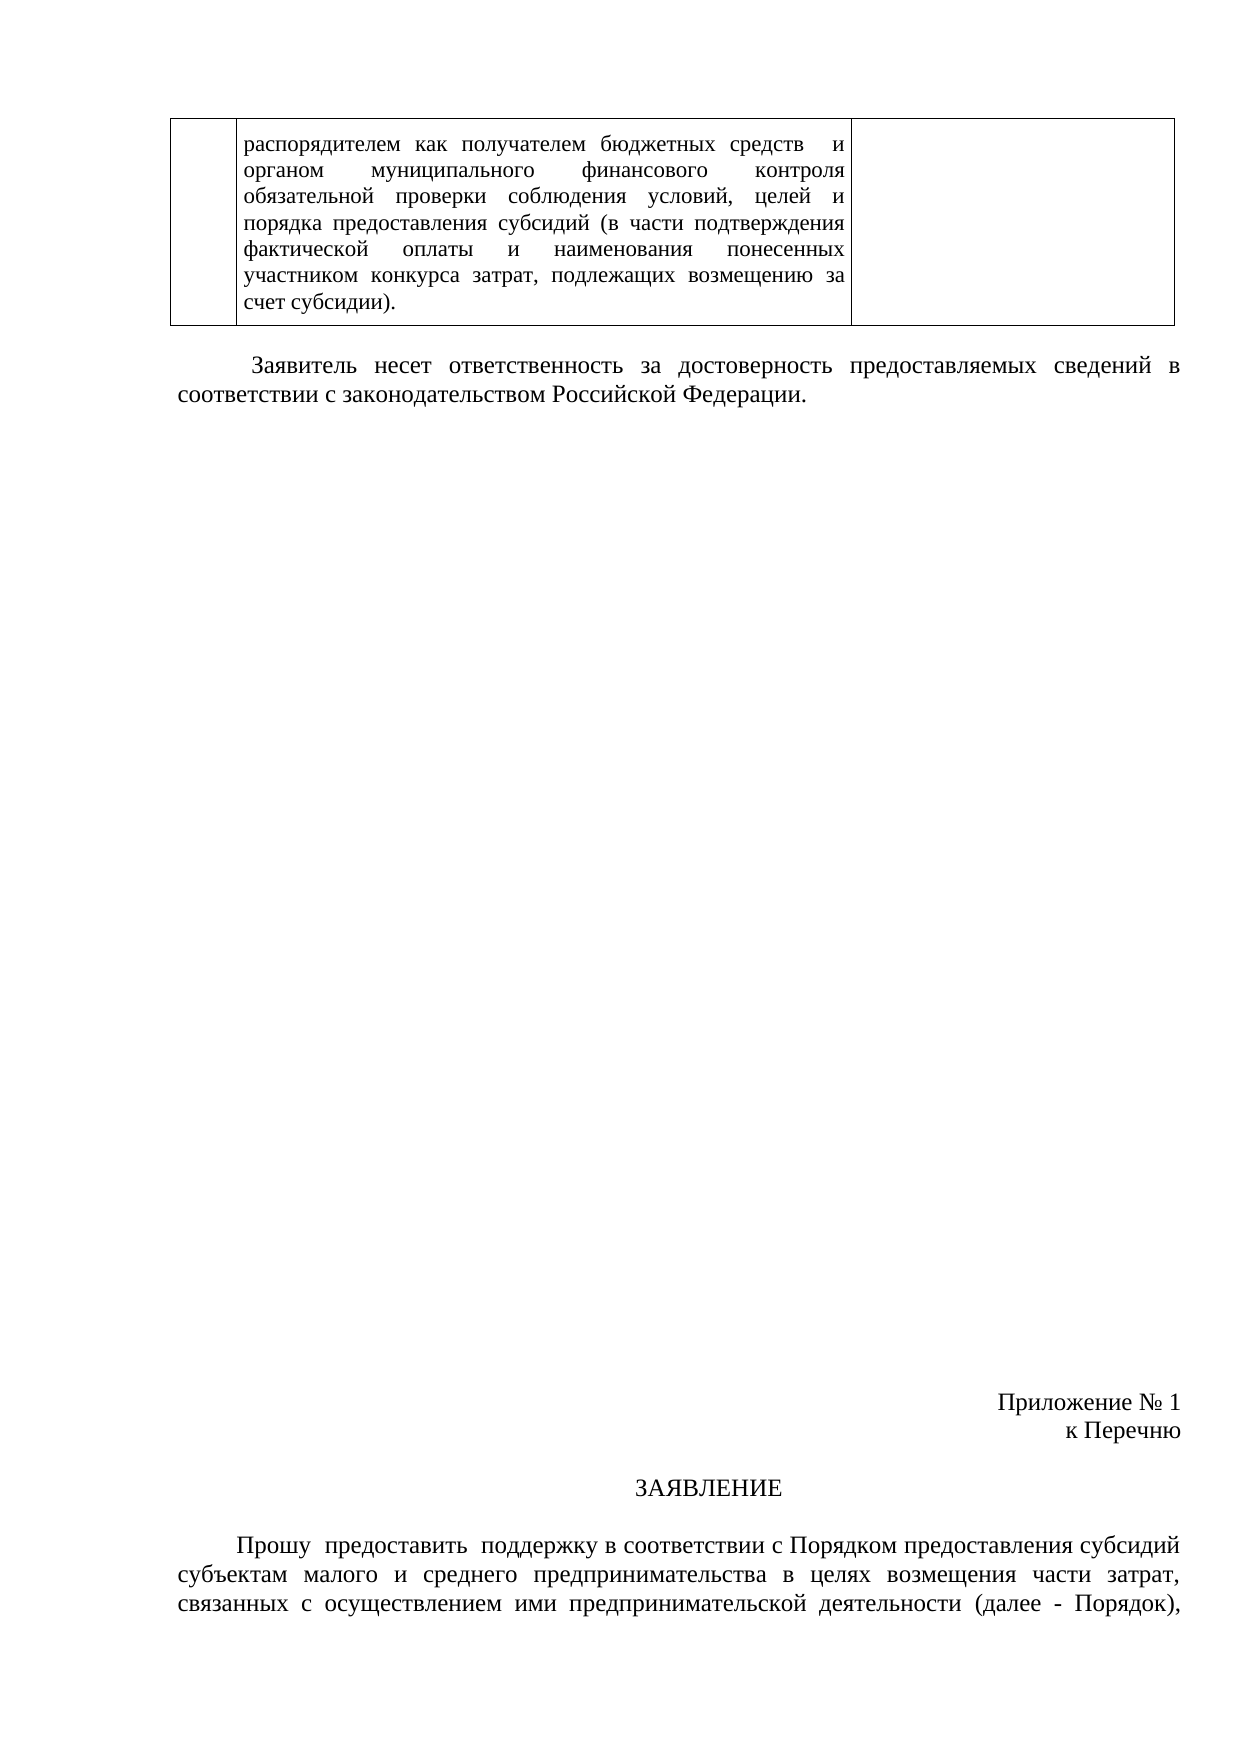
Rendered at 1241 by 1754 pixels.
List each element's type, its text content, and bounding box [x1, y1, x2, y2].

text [177, 1530, 1181, 1617]
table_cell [852, 119, 1174, 325]
table_cell 15 [171, 119, 236, 325]
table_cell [237, 119, 851, 325]
text ЗАЯВЛЕНИЕ [177, 1473, 1181, 1502]
text к Перечню [177, 1415, 1181, 1444]
text Приложение № 1 [177, 1387, 1181, 1415]
text Заявитель несет ответственность за достоверность предоставляемых сведений в соответствии с законодательством Российской Федерации. [177, 350, 1181, 407]
